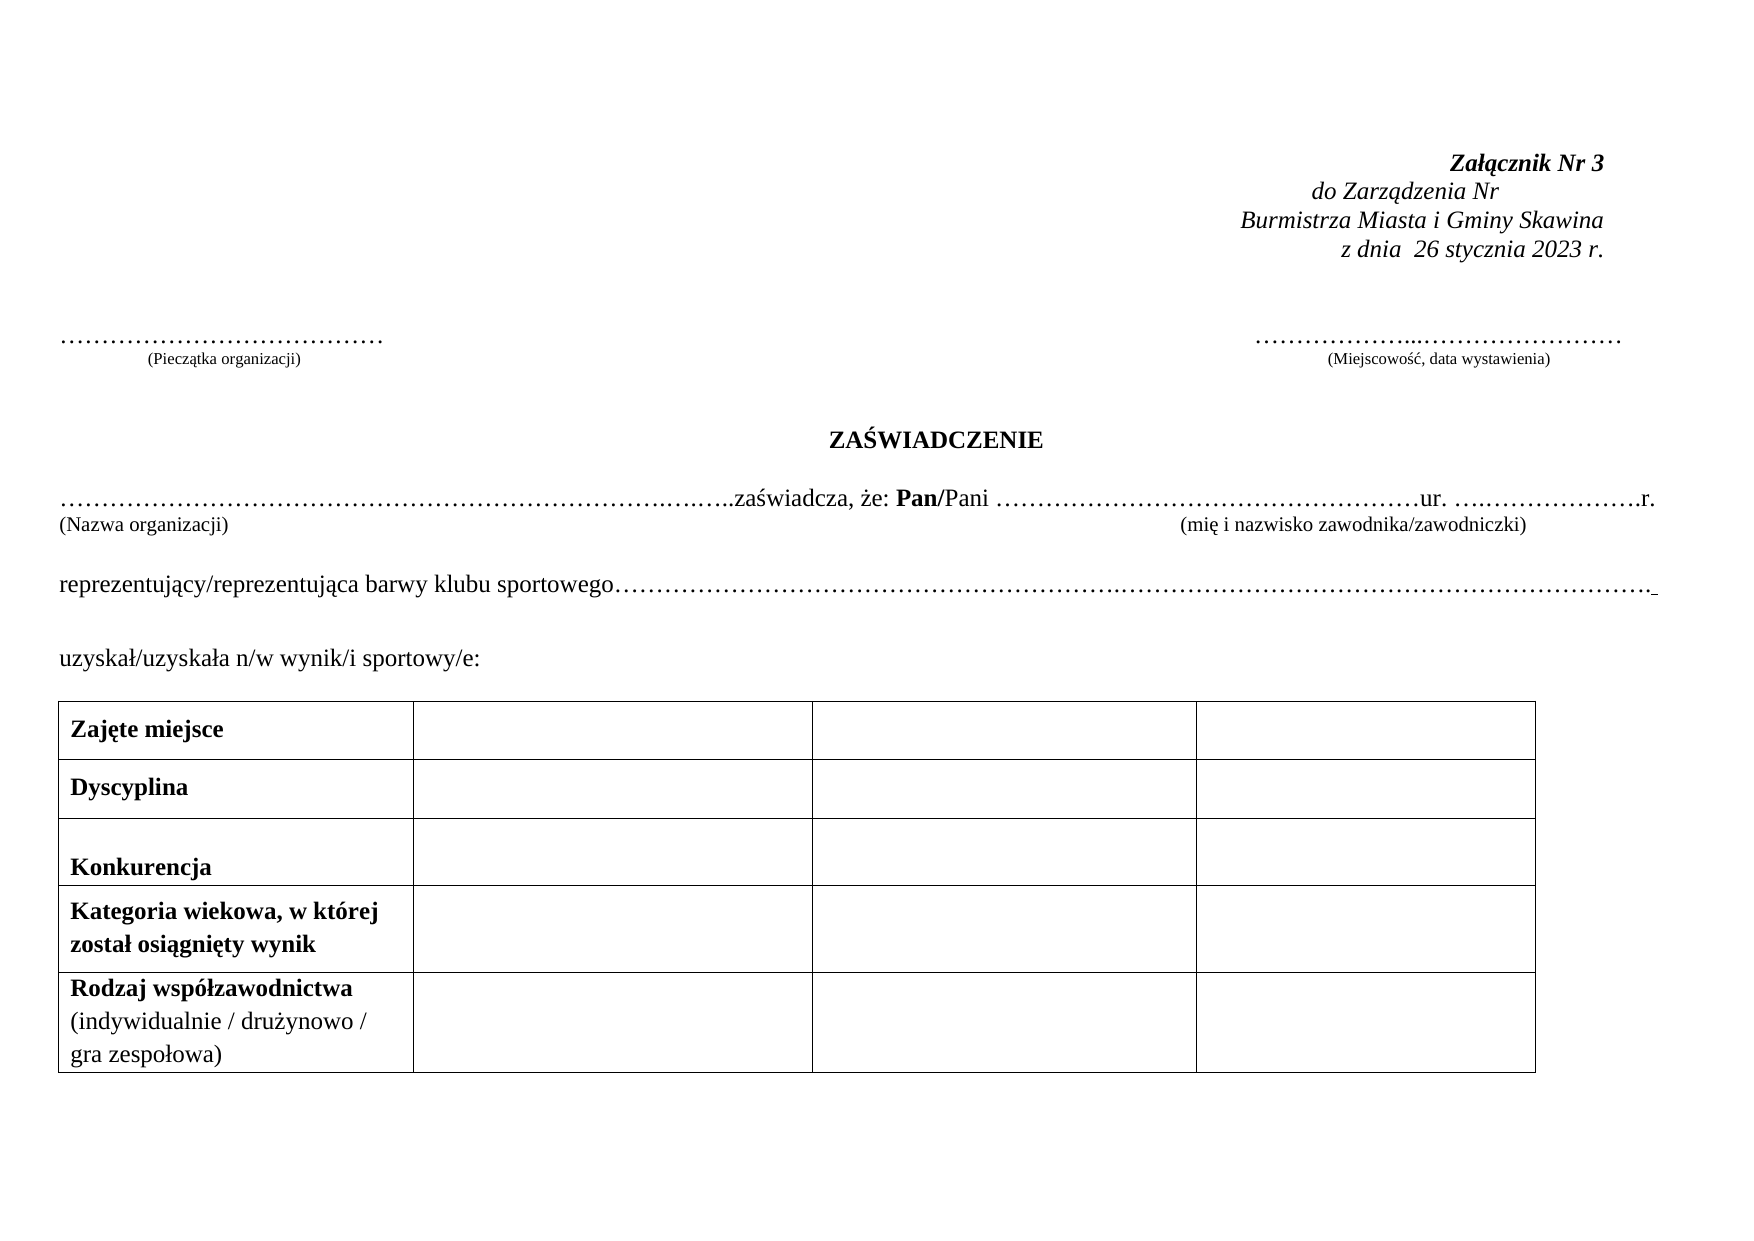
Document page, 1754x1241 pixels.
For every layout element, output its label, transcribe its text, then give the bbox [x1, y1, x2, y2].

table_cell [1197, 886, 1535, 972]
text ……………………………………………………………….….…..zaświadcza, że: Pan/Pani ……………………………………………ur. ….……………….r. (Nazwa organizacji) (mię i nazwisko zawodnika/zawodniczki) [59, 483, 1695, 536]
table_cell [813, 760, 1196, 818]
table_cell [1197, 973, 1535, 1072]
text uzyskał/uzyskała n/w wynik/i sportowy/e: [59, 643, 1695, 672]
table_header [813, 702, 1196, 759]
text do Zarządzenia Nr [148, 176, 1606, 205]
table_cell [1197, 819, 1535, 885]
table_cell Kategoria wiekowa, w której został osiągnięty wynik [59, 886, 413, 972]
text ZAŚWIADCZENIE [59, 426, 1695, 454]
table_cell [414, 886, 812, 972]
table_cell [414, 819, 812, 885]
text (Pieczątka organizacji) (Miejscowość, data wystawienia) [59, 349, 1695, 368]
table_cell [414, 973, 812, 1072]
table_cell Dyscyplina [59, 760, 413, 818]
table_cell [1197, 760, 1535, 818]
table_header [1197, 702, 1535, 759]
table_cell [813, 973, 1196, 1072]
table_cell [813, 886, 1196, 972]
table_header [414, 702, 812, 759]
table_header Zajęte miejsce [59, 702, 413, 759]
text ………………………………… ………………...…………………… [59, 320, 1695, 349]
text Burmistrza Miasta i Gminy Skawina [148, 205, 1606, 234]
text Załącznik Nr 3 [148, 148, 1606, 176]
table_cell [813, 819, 1196, 885]
text z dnia 26 stycznia 2023 r. [148, 234, 1606, 263]
text reprezentujący/reprezentująca barwy klubu sportowego…………………………………………………….………………………………………………………. [59, 536, 1695, 598]
table_cell [414, 760, 812, 818]
table_cell Konkurencja [59, 819, 413, 885]
table_cell Rodzaj współzawodnictwa (indywidualnie / drużynowo / gra zespołowa) [59, 973, 413, 1072]
